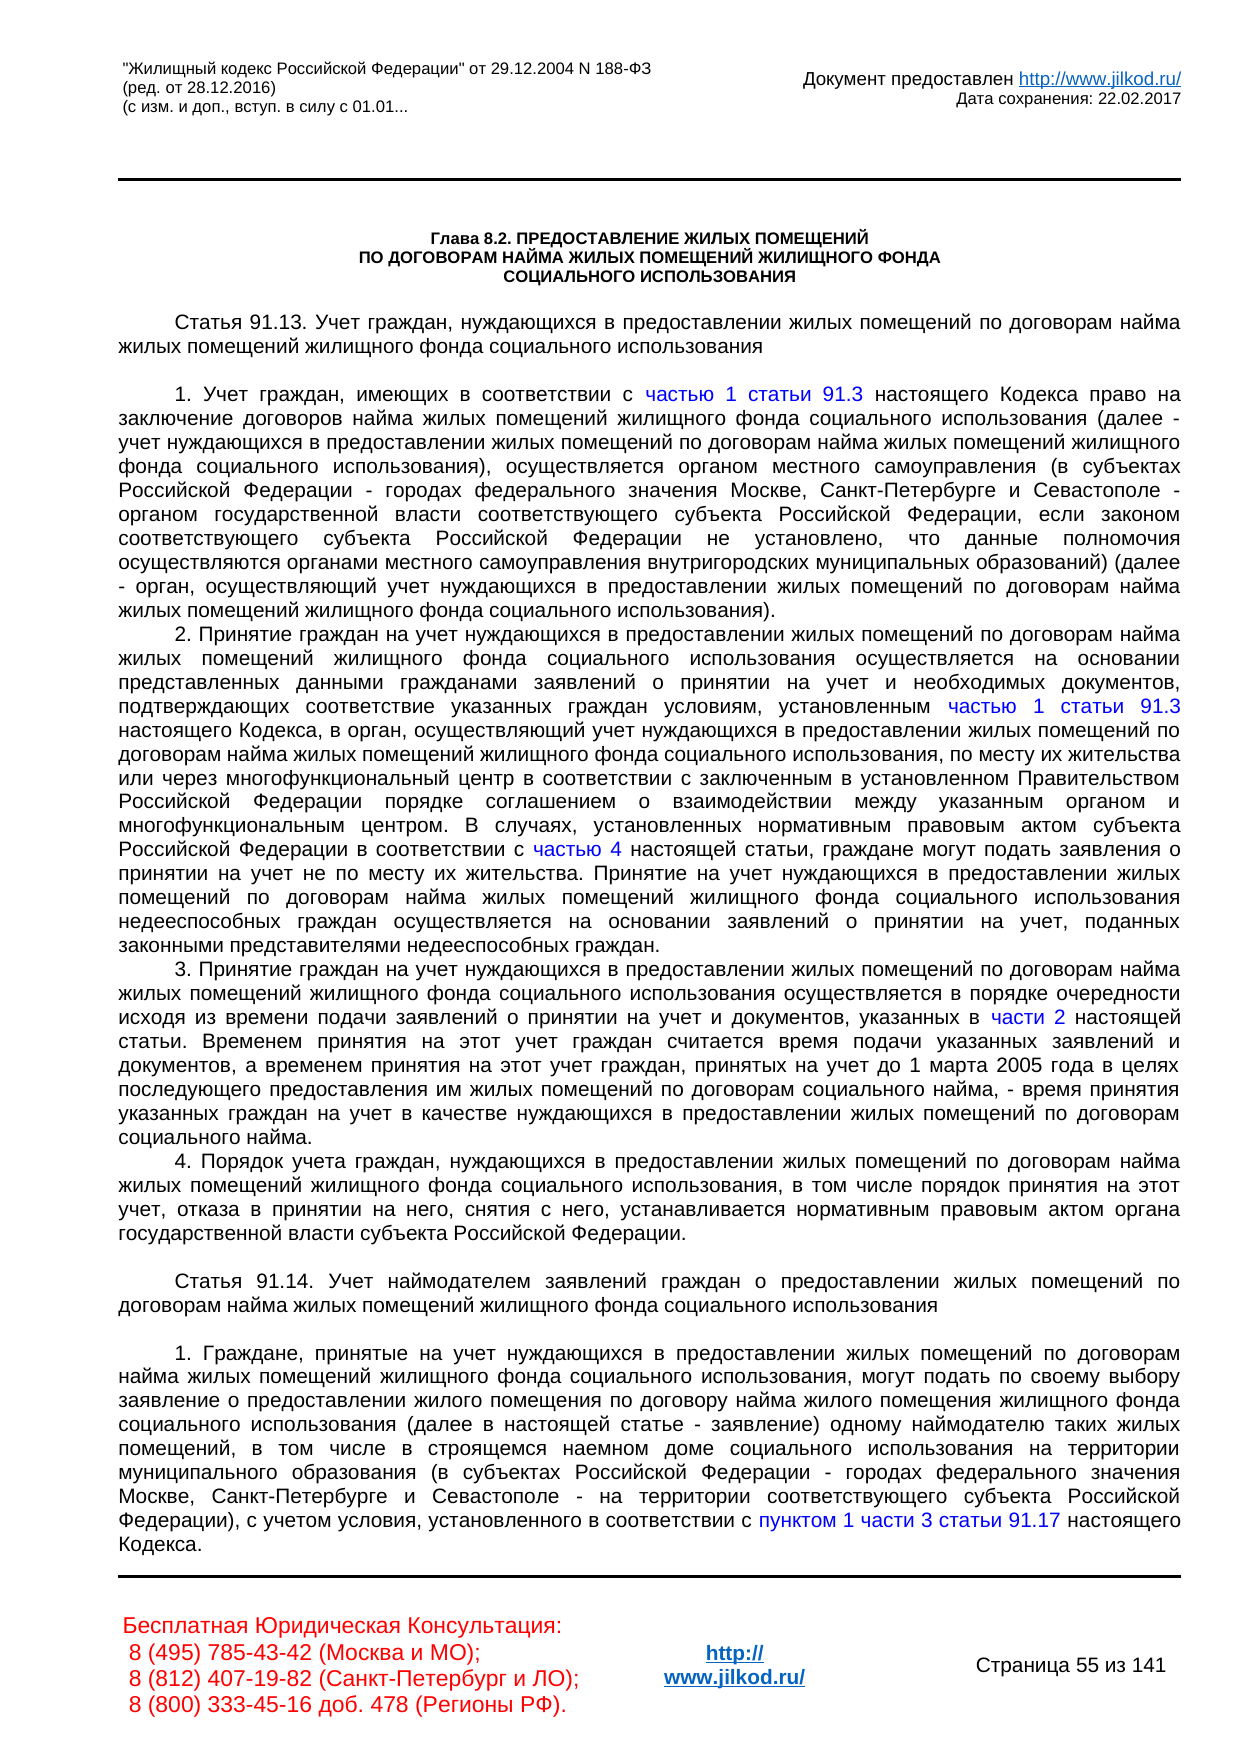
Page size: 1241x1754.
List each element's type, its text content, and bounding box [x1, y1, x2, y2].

text 1. Граждане, принятые на учет нуждающихся в предоставлении жилых помещений по договорам найма жилых помещений жилищного фонда социального использования, могут подать по своему выбору заявление о предоставлении жилого помещения по договору найма жилого помещения жилищного фонда социального использования (далее в настоящей статье - заявление) одному наймодателю таких жилых помещений, в том числе в строящемся наемном доме социального использования на территории муниципального образования (в субъектах Российской Федерации - городах федерального значения Москве, Санкт-Петербурге и Севастополе - на территории соответствующего субъекта Российской Федерации), с учетом условия, установленного в соответствии с пунктом 1 части 3 статьи 91.17 настоящего Кодекса. [118, 1340, 1181, 1556]
text 3. Принятие граждан на учет нуждающихся в предоставлении жилых помещений по договорам найма жилых помещений жилищного фонда социального использования осуществляется в порядке очередности исходя из времени подачи заявлений о принятии на учет и документов, указанных в части 2 настоящей статьи. Временем принятия на этот учет граждан считается время подачи указанных заявлений и документов, а временем принятия на этот учет граждан, принятых на учет до 1 марта 2005 года в целях последующего предоставления им жилых помещений по договорам социального найма, - время принятия указанных граждан на учет в качестве нуждающихся в предоставлении жилых помещений по договорам социального найма. [118, 957, 1181, 1149]
text 1. Учет граждан, имеющих в соответствии с частью 1 статьи 91.3 настоящего Кодекса право на заключение договоров найма жилых помещений жилищного фонда социального использования (далее - учет нуждающихся в предоставлении жилых помещений по договорам найма жилых помещений жилищного фонда социального использования), осуществляется органом местного самоуправления (в субъектах Российской Федерации - городах федерального значения Москве, Санкт-Петербурге и Севастополе - органом государственной власти соответствующего субъекта Российской Федерации, если законом соответствующего субъекта Российской Федерации не установлено, что данные полномочия осуществляются органами местного самоуправления внутригородских муниципальных образований) (далее - орган, осуществляющий учет нуждающихся в предоставлении жилых помещений по договорам найма жилых помещений жилищного фонда социального использования). [118, 382, 1181, 622]
text 2. Принятие граждан на учет нуждающихся в предоставлении жилых помещений по договорам найма жилых помещений жилищного фонда социального использования осуществляется на основании представленных данными гражданами заявлений о принятии на учет и необходимых документов, подтверждающих соответствие указанных граждан условиям, установленным частью 1 статьи 91.3 настоящего Кодекса, в орган, осуществляющий учет нуждающихся в предоставлении жилых помещений по договорам найма жилых помещений жилищного фонда социального использования, по месту их жительства или через многофункциональный центр в соответствии с заключенным в установленном Правительством Российской Федерации порядке соглашением о взаимодействии между указанным органом и многофункциональным центром. В случаях, установленных нормативным правовым актом субъекта Российской Федерации в соответствии с частью 4 настоящей статьи, граждане могут подать заявления о принятии на учет не по месту их жительства. Принятие на учет нуждающихся в предоставлении жилых помещений по договорам найма жилых помещений жилищного фонда социального использования недееспособных граждан осуществляется на основании заявлений о принятии на учет, поданных законными представителями недееспособных граждан. [118, 622, 1181, 957]
text Статья 91.13. Учет граждан, нуждающихся в предоставлении жилых помещений по договорам найма жилых помещений жилищного фонда социального использования [118, 310, 1181, 358]
title СОЦИАЛЬНОГО ИСПОЛЬЗОВАНИЯ [118, 267, 1181, 286]
text 4. Порядок учета граждан, нуждающихся в предоставлении жилых помещений по договорам найма жилых помещений жилищного фонда социального использования, в том числе порядок принятия на этот учет, отказа в принятии на него, снятия с него, устанавливается нормативным правовым актом органа государственной власти субъекта Российской Федерации. [118, 1149, 1181, 1244]
title ПО ДОГОВОРАМ НАЙМА ЖИЛЫХ ПОМЕЩЕНИЙ ЖИЛИЩНОГО ФОНДА [118, 248, 1181, 267]
text Статья 91.14. Учет наймодателем заявлений граждан о предоставлении жилых помещений по договорам найма жилых помещений жилищного фонда социального использования [118, 1268, 1181, 1316]
title Глава 8.2. ПРЕДОСТАВЛЕНИЕ ЖИЛЫХ ПОМЕЩЕНИЙ [118, 229, 1181, 248]
